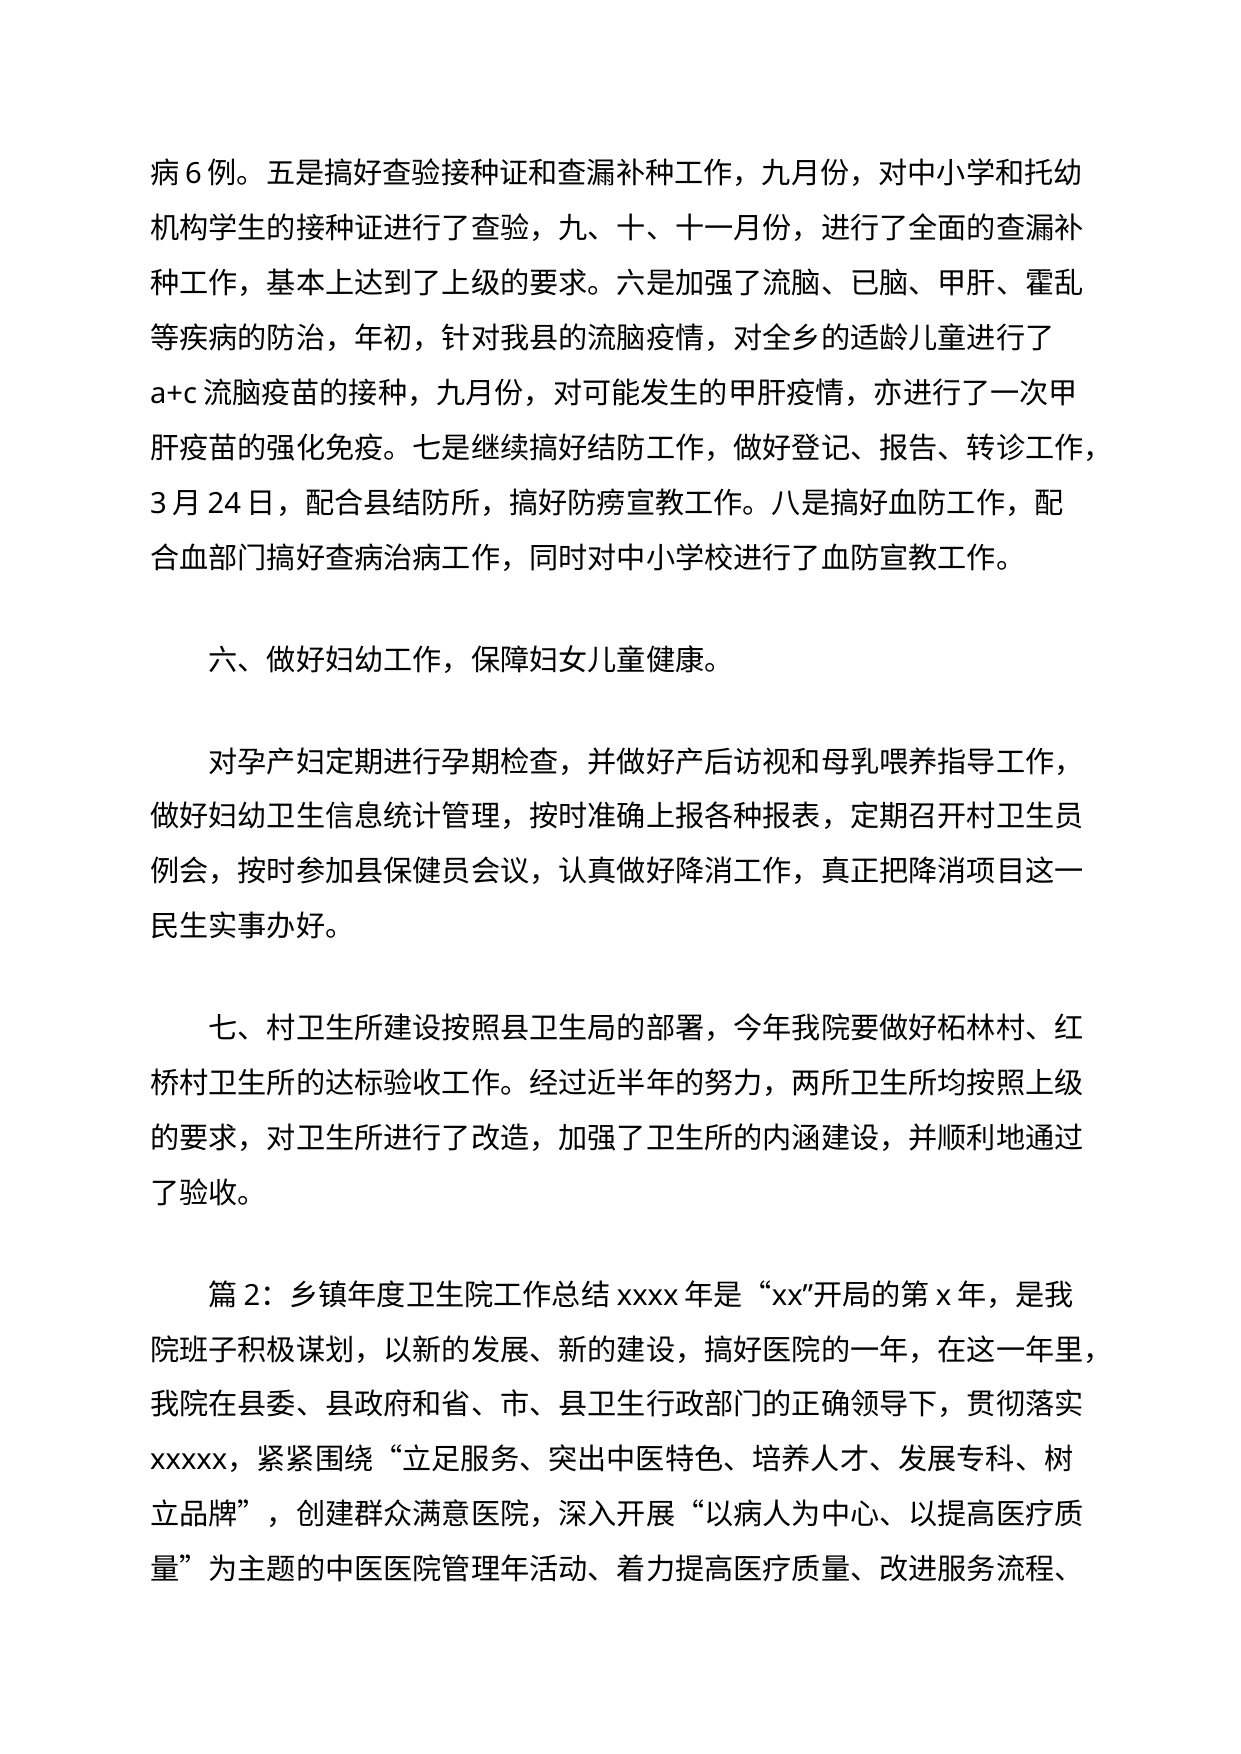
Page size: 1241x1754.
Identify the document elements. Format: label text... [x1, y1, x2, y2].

text 六、做好妇幼工作，保障妇女儿童健康。 [150, 636, 1090, 679]
text 对孕产妇定期进行孕期检查，并做好产后访视和母乳喂养指导工作，做好妇幼卫生信息统计管理，按时准确上报各种报表，定期召开村卫生员例会，按时参加县保健员会议，认真做好降消工作，真正把降消项目这一民生实事办好。 [150, 738, 1090, 945]
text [150, 1271, 1090, 1588]
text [150, 150, 1090, 577]
text 七、村卫生所建设按照县卫生局的部署，今年我院要做好柘林村、红桥村卫生所的达标验收工作。经过近半年的努力，两所卫生所均按照上级的要求，对卫生所进行了改造，加强了卫生所的内涵建设，并顺利地通过了验收。 [150, 1004, 1090, 1212]
